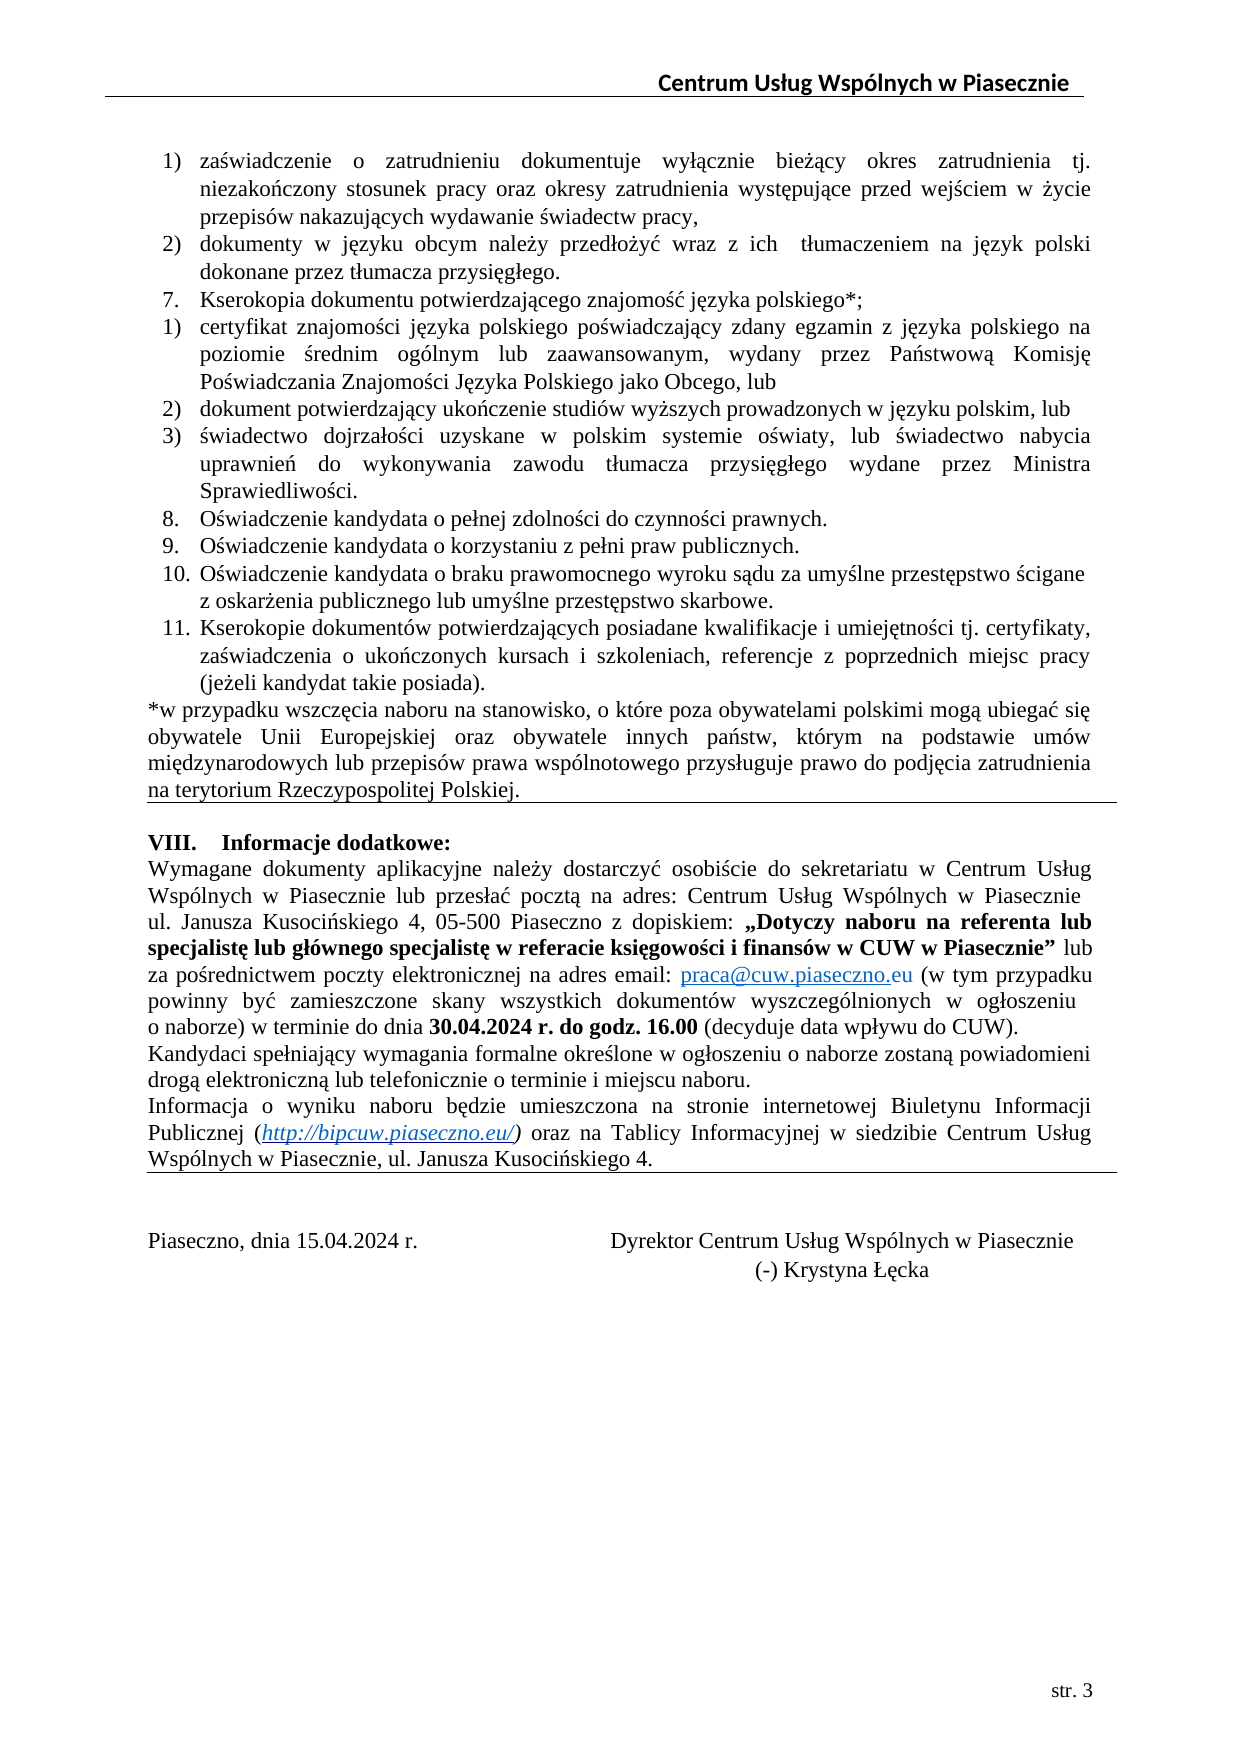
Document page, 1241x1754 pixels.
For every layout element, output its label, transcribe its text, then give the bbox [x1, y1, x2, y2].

list Kserokopie dokumentów potwierdzających posiadane kwalifikacje i umiejętności tj. certyfikaty, zaświadczenia o ukończonych kursach i szkoleniach, referencje z poprzednich miejsc pracy (jeżeli kandydat takie posiada). [162, 614, 1092, 696]
list zaświadczenie o zatrudnieniu dokumentuje wyłącznie bieżący okres zatrudnienia tj. niezakończony stosunek pracy oraz okresy zatrudnienia występujące przed wejściem w życie przepisów nakazujących wydawanie świadectw pracy, [162, 148, 1092, 229]
list dokumenty w języku obcym należy przedłożyć wraz z ich tłumaczeniem na język polski dokonane przez tłumacza przysięgłego. [162, 230, 1092, 284]
text Informacja o wyniku naboru będzie umieszczona na stronie internetowej Biuletynu Informacji Publicznej (http://bipcuw.piaseczno.eu/) oraz na Tablicy Informacyjnej w siedzibie Centrum Usług Wspólnych w Piasecznie, ul. Janusza Kusocińskiego 4. [148, 1092, 1093, 1172]
list certyfikat znajomości języka polskiego poświadczający zdany egzamin z języka polskiego na poziomie średnim ogólnym lub zaawansowanym, wydany przez Państwową Komisję Poświadczania Znajomości Języka Polskiego jako Obcego, lub [162, 313, 1092, 394]
list Kserokopia dokumentu potwierdzającego znajomość języka polskiego*; [162, 286, 1092, 312]
list dokument potwierdzający ukończenie studiów wyższych prowadzonych w języku polskim, lub [162, 395, 1092, 422]
text Wymagane dokumenty aplikacyjne należy dostarczyć osobiście do sekretariatu w Centrum Usług Wspólnych w Piasecznie lub przesłać pocztą na adres: Centrum Usług Wspólnych w Piasecznie ul. Janusza Kusocińskiego 4, 05-500 Piaseczno z dopiskiem: „Dotyczy naboru na referenta lub specjalistę lub głównego specjalistę w referacie księgowości i finansów w CUW w Piasecznie” lub za pośrednictwem poczty elektronicznej na adres email: praca@cuw.piaseczno.eu (w tym przypadku powinny być zamieszczone skany wszystkich dokumentów wyszczególnionych w ogłoszeniu o naborze) w terminie do dnia 30.04.2024 r. do godz. 16.00 (decyduje data wpływu do CUW). [148, 855, 1093, 1040]
text Kandydaci spełniający wymagania formalne określone w ogłoszeniu o naborze zostaną powiadomieni drogą elektroniczną lub telefonicznie o terminie i miejscu naboru. [148, 1040, 1093, 1092]
table_header Piaseczno, dnia 15.04.2024 r. [148, 1199, 575, 1284]
text *w przypadku wszczęcia naboru na stanowisko, o które poza obywatelami polskimi mogą ubiegać się obywatele Unii Europejskiej oraz obywatele innych państw, którym na podstawie umów międzynarodowych lub przepisów prawa wspólnotowego przysługuje prawo do podjęcia zatrudnienia na terytorium Rzeczypospolitej Polskiej. [148, 697, 1092, 802]
list Informacje dodatkowe: [148, 829, 1093, 855]
list Oświadczenie kandydata o korzystaniu z pełni praw publicznych. [162, 532, 1092, 558]
table_header Dyrektor Centrum Usług Wspólnych w Piasecznie (-) Krystyna Łęcka [575, 1199, 1109, 1284]
list Oświadczenie kandydata o braku prawomocnego wyroku sądu za umyślne przestępstwo ścigane z oskarżenia publicznego lub umyślne przestępstwo skarbowe. [162, 559, 1092, 613]
list Oświadczenie kandydata o pełnej zdolności do czynności prawnych. [162, 505, 1092, 531]
list świadectwo dojrzałości uzyskane w polskim systemie oświaty, lub świadectwo nabycia uprawnień do wykonywania zawodu tłumacza przysięgłego wydane przez Ministra Sprawiedliwości. [162, 423, 1092, 504]
